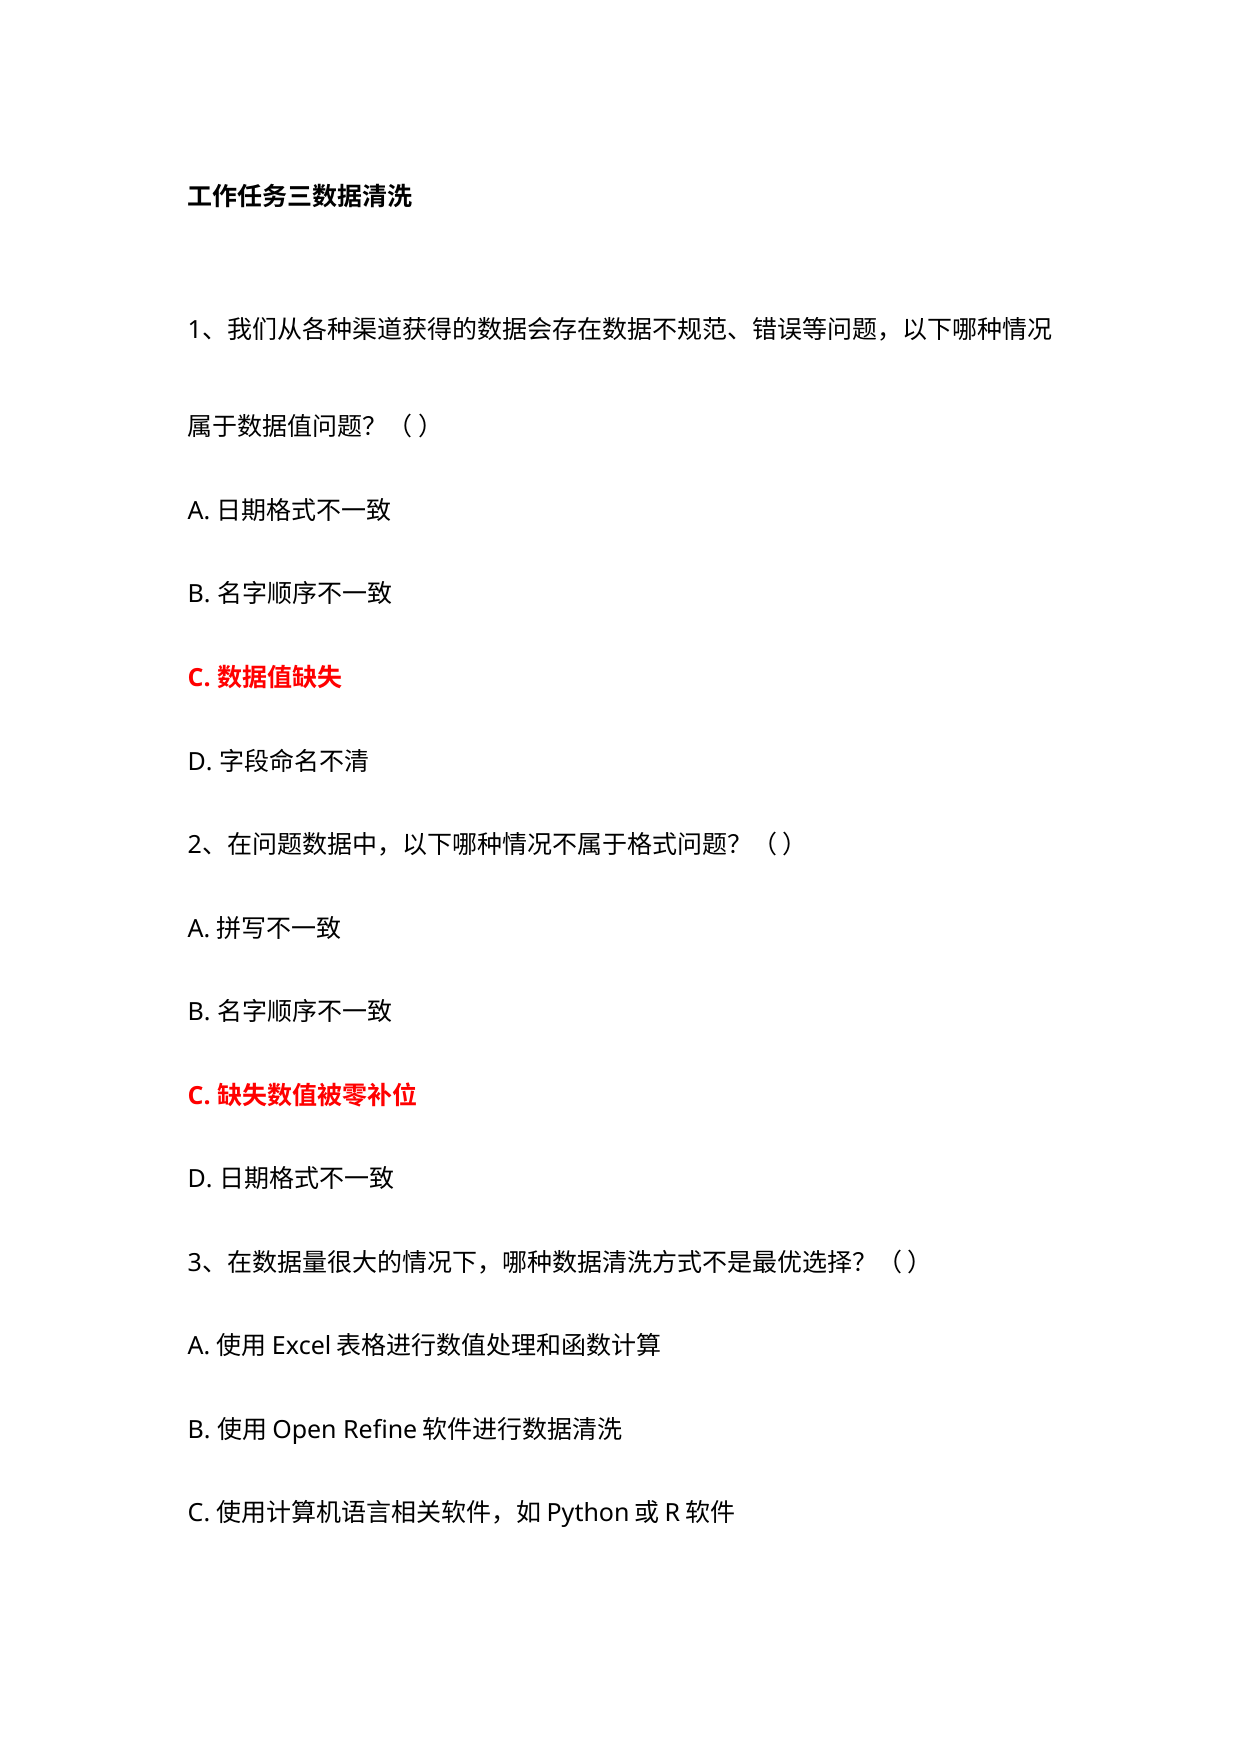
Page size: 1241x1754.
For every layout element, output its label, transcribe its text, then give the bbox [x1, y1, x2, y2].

list D. 字段命名不清 [187, 727, 1053, 792]
list B. 使用Open Refine软件进行数据清洗 [187, 1395, 1053, 1460]
list B. 名字顺序不一致 [187, 559, 1053, 624]
list C. 数据值缺失 [187, 643, 1053, 708]
list A. 日期格式不一致 [187, 476, 1053, 541]
list C. 使用计算机语言相关软件，如Python或R软件 [187, 1478, 1053, 1543]
list C. 缺失数值被零补位 [187, 1061, 1053, 1126]
list 2、在问题数据中，以下哪种情况不属于格式问题？（ ） [187, 810, 1053, 875]
list B. 名字顺序不一致 [187, 977, 1053, 1042]
list A. 拼写不一致 [187, 894, 1053, 959]
list 工作任务三数据清洗 [187, 162, 1053, 227]
list A. 使用Excel表格进行数值处理和函数计算 [187, 1311, 1053, 1376]
list 3、在数据量很大的情况下，哪种数据清洗方式不是最优选择？（ ） [187, 1228, 1053, 1293]
list D. 日期格式不一致 [187, 1144, 1053, 1209]
list 1、我们从各种渠道获得的数据会存在数据不规范、错误等问题，以下哪种情况属于数据值问题？（ ） [187, 295, 1053, 457]
